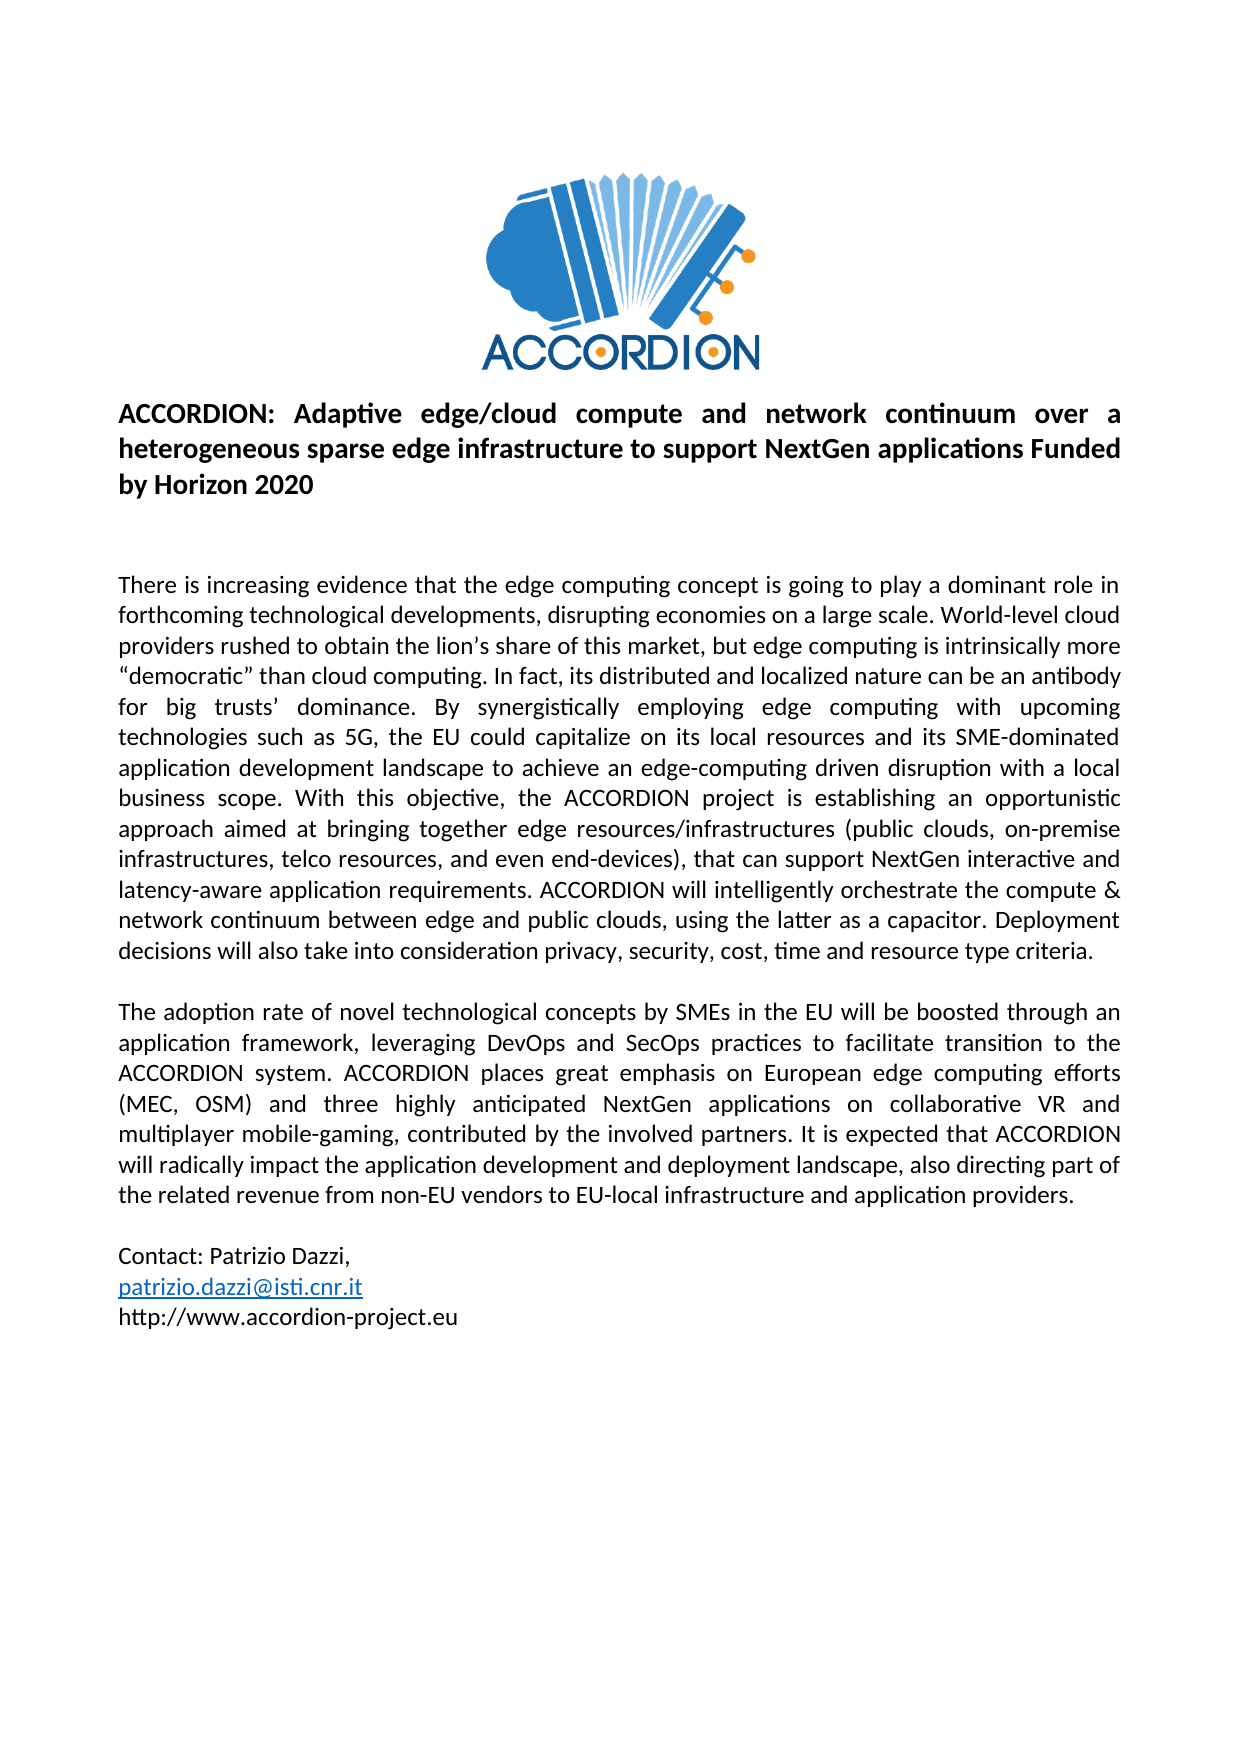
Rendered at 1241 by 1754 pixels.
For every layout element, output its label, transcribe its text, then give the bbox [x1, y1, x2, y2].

text http://www.accordion-project.eu [118, 1301, 1122, 1332]
text The adoption rate of novel technological concepts by SMEs in the EU will be boosted through an application framework, leveraging DevOps and SecOps practices to facilitate transition to the ACCORDION system. ACCORDION places great emphasis on European edge computing efforts (MEC, OSM) and three highly anticipated NextGen applications on collaborative VR and multiplayer mobile-gaming, contributed by the involved partners. It is expected that ACCORDION will radically impact the application development and deployment landscape, also directing part of the related revenue from non-EU vendors to EU-local infrastructure and application providers. [118, 996, 1122, 1210]
text patrizio.dazzi@isti.cnr.it [118, 1271, 1122, 1301]
text There is increasing evidence that the edge computing concept is going to play a dominant role in forthcoming technological developments, disrupting economies on a large scale. World-level cloud providers rushed to obtain the lion’s share of this market, but edge computing is intrinsically more “democratic” than cloud computing. In fact, its distributed and localized nature can be an antibody for big trusts’ dominance. By synergistically employing edge computing with upcoming technologies such as 5G, the EU could capitalize on its local resources and its SME-dominated application development landscape to achieve an edge-computing driven disruption with a local business scope. With this objective, the ACCORDION project is establishing an opportunistic approach aimed at bringing together edge resources/infrastructures (public clouds, on-premise infrastructures, telco resources, and even end-devices), that can support NextGen interactive and latency-aware application requirements. ACCORDION will intelligently orchestrate the compute & network continuum between edge and public clouds, using the latter as a capacitor. Deployment decisions will also take into consideration privacy, security, cost, time and resource type criteria. [118, 569, 1122, 966]
picture [481, 172, 760, 370]
subtitle ACCORDION: Adaptive edge/cloud compute and network continuum over a heterogeneous sparse edge infrastructure to support NextGen applications Funded by Horizon 2020 [118, 395, 1122, 502]
text Contact: Patrizio Dazzi, [118, 1240, 1122, 1271]
